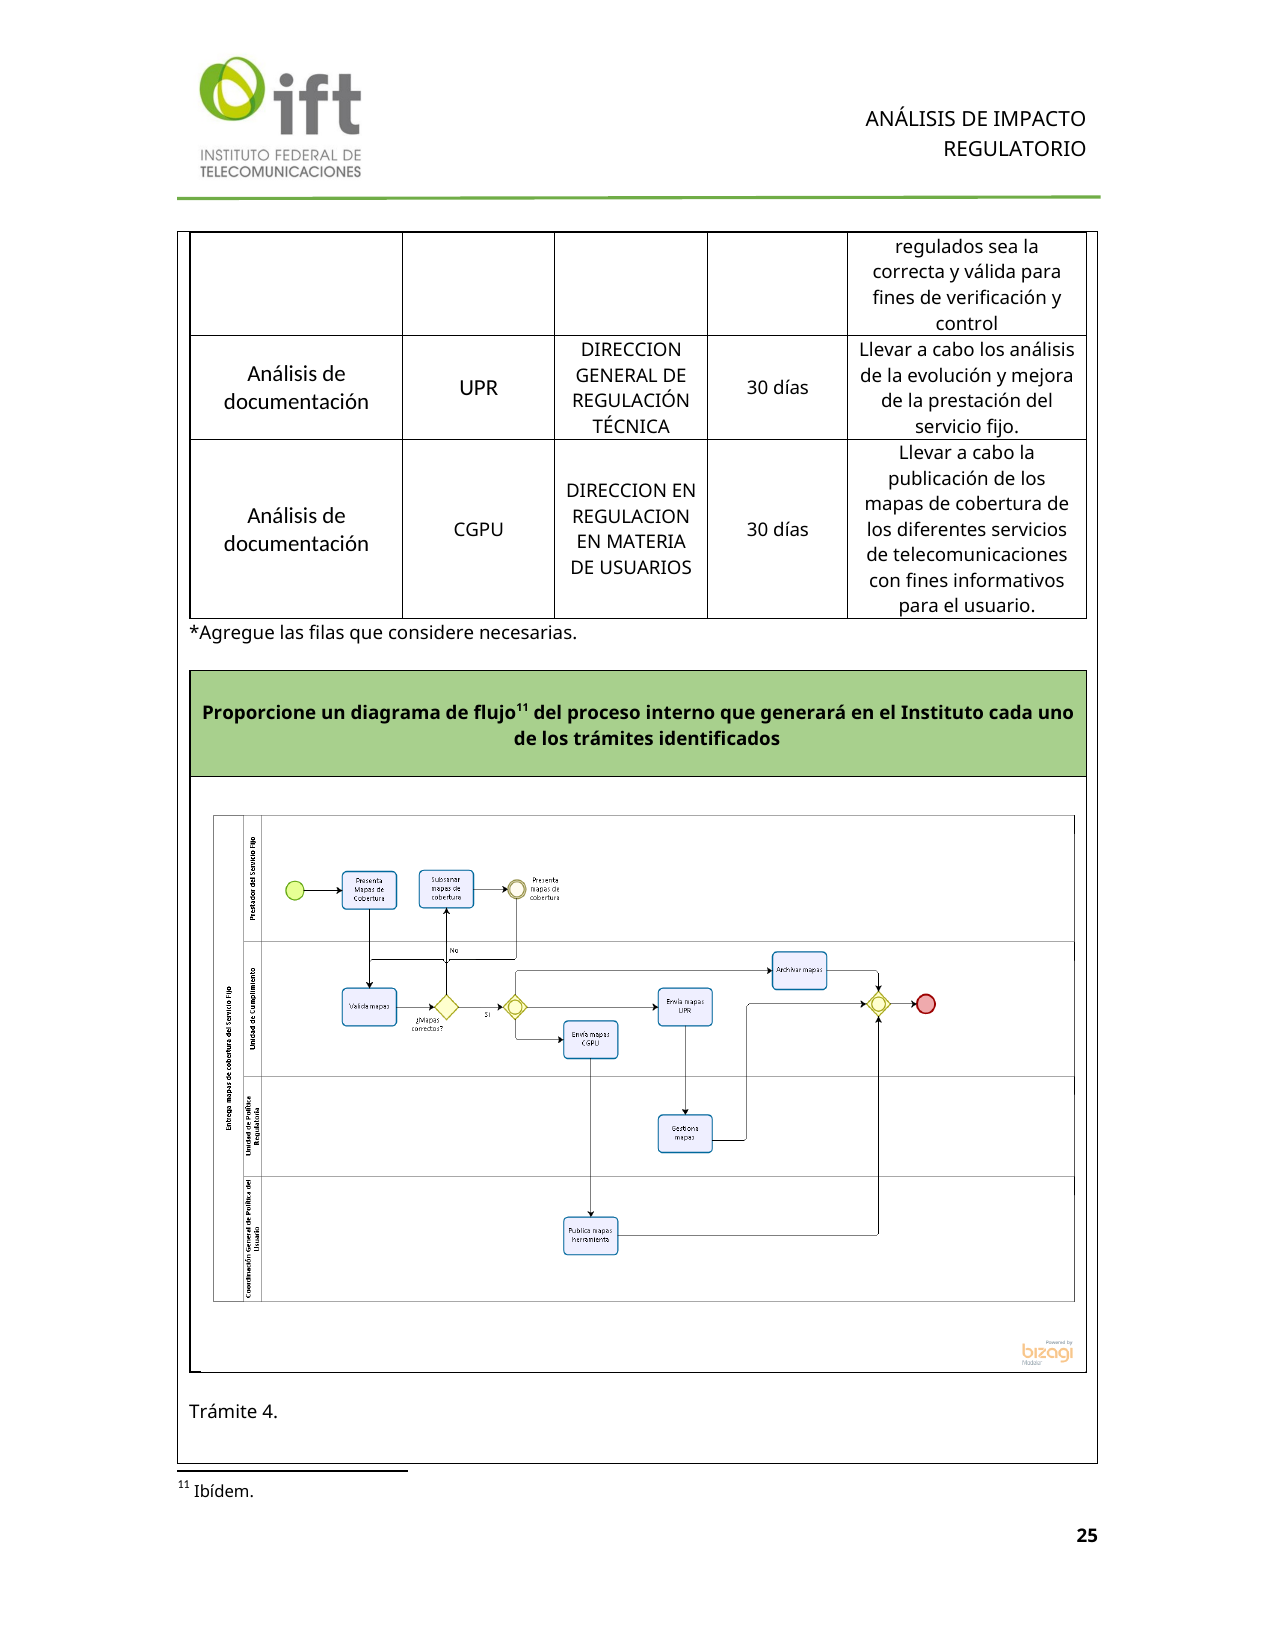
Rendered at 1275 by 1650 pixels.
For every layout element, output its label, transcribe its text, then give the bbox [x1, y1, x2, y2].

picture [201, 802, 1086, 1372]
picture [177, 52, 390, 196]
